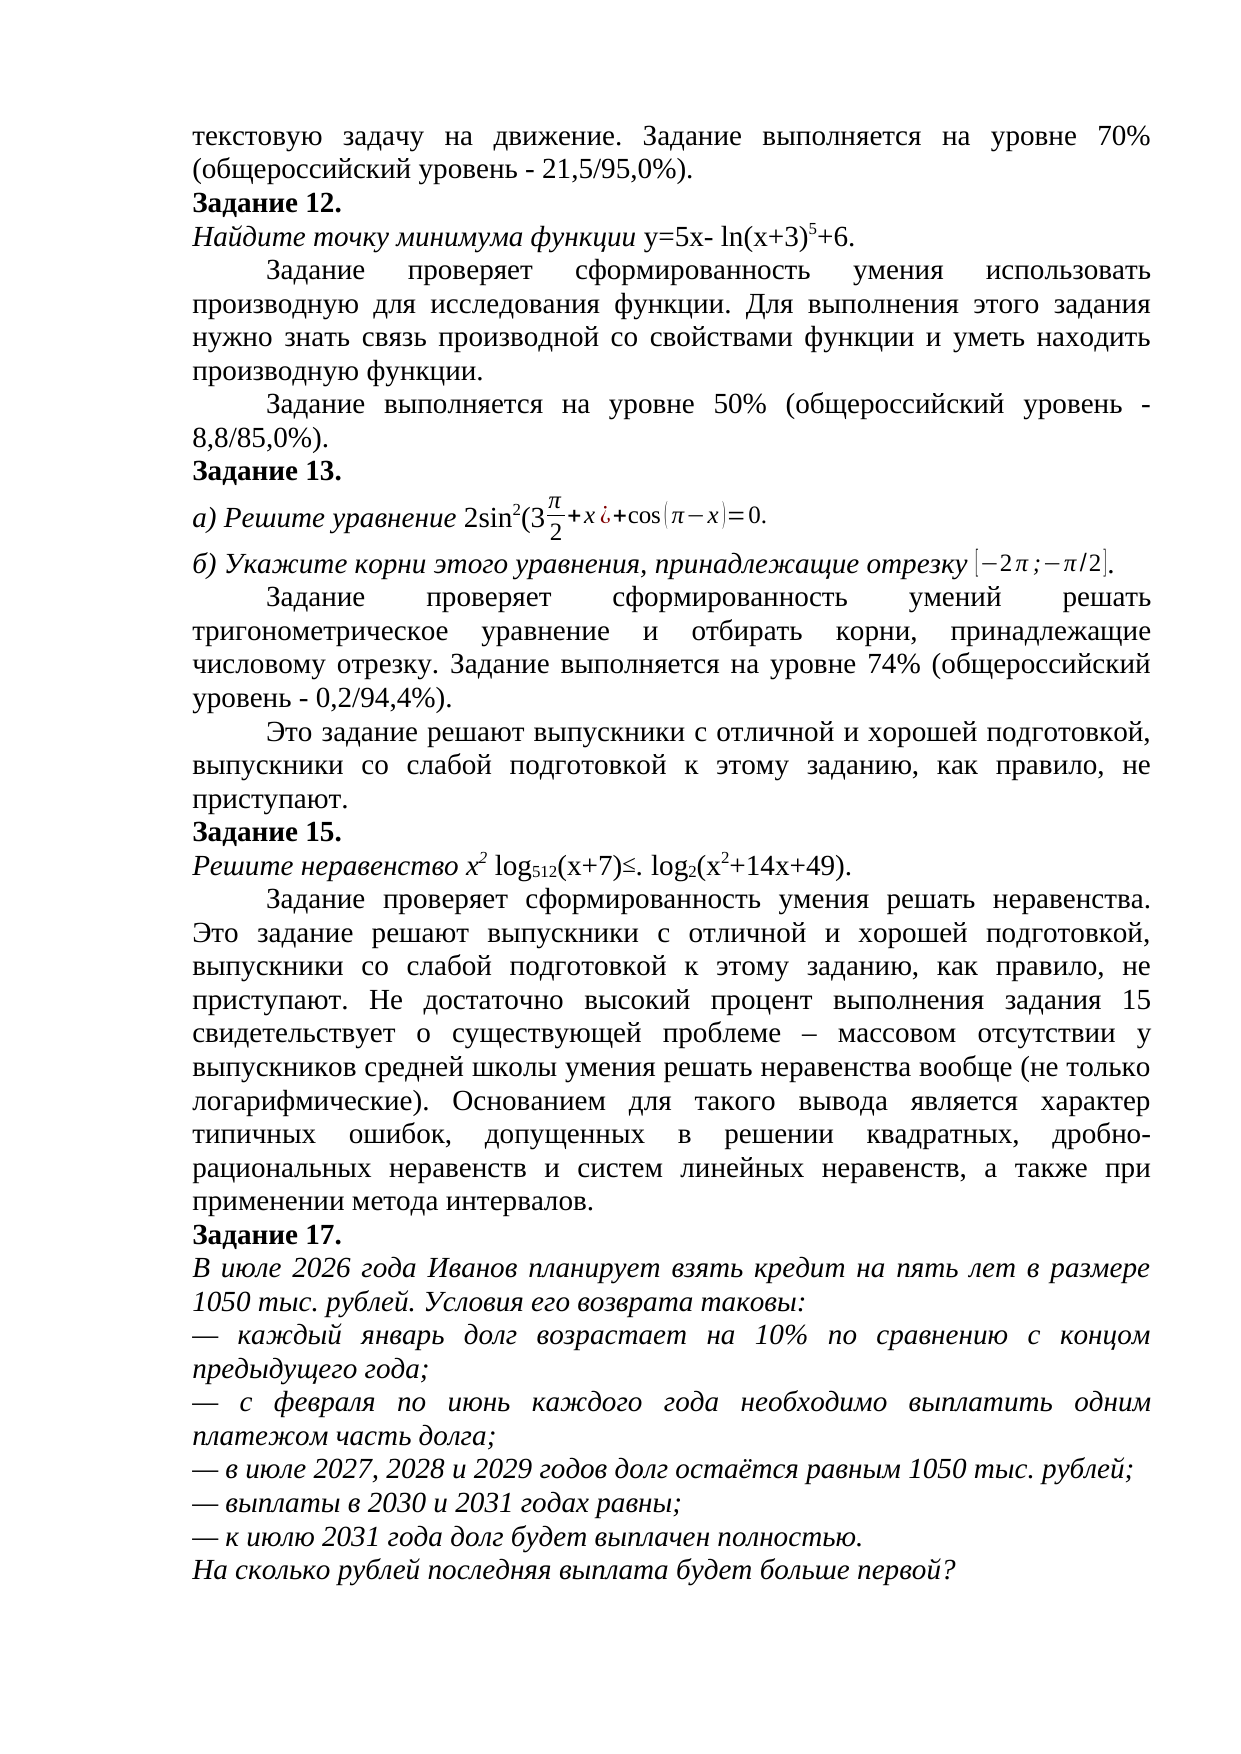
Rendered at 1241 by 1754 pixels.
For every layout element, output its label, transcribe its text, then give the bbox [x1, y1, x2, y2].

text Задание проверяет сформированность умений решать тригонометрическое уравнение и отбирать корни, принадлежащие числовому отрезку. Задание выполняется на уровне 74% (общероссийский уровень - 0,2/94,4%). [192, 579, 1152, 714]
text а) Решите уравнение 2sin2(3 [192, 487, 1152, 546]
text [192, 118, 1152, 185]
text — выплаты в 2030 и 2031 годах равны; [192, 1485, 1152, 1519]
text — каждый январь долг возрастает на 10% по сравнению с концом предыдущего года; [192, 1317, 1152, 1384]
text Задание проверяет сформированность умения решать неравенства. Это задание решают выпускники с отличной и хорошей подготовкой, выпускники со слабой подготовкой к этому заданию, как правило, не приступают. Не достаточно высокий процент выполнения задания 15 свидетельствует о существующей проблеме – массовом отсутствии у выпускников средней школы умения решать неравенства вообще (не только логарифмические). Основанием для такого вывода является характер типичных ошибок, допущенных в решении квадратных, дробно-рациональных неравенств и систем линейных неравенств, а также при применении метода интервалов. [192, 881, 1152, 1217]
text Решите неравенство x2 log512(x+7). log2(x2+14x+49). [192, 848, 1152, 881]
text Задание 13. [192, 453, 1152, 487]
text б) Укажите корни этого уравнения, принадлежащие отрезку . [192, 546, 1152, 579]
text В июле 2026 года Иванов планирует взять кредит на пять лет в размере 1050 тыс. рублей. Условия его возврата таковы: [192, 1250, 1152, 1317]
text Задание проверяет сформированность умения использовать производную для исследования функции. Для выполнения этого задания нужно знать связь производной со свойствами функции и уметь находить производную функции. [192, 252, 1152, 386]
text — с февраля по июнь каждого года необходимо выплатить одним платежом часть долга; [192, 1384, 1152, 1452]
text Задание 17. [192, 1217, 1152, 1250]
text Задание 12. [192, 185, 1152, 219]
text — в июле 2027, 2028 и 2029 годов долг остаётся равным 1050 тыс. рублей; [192, 1452, 1152, 1485]
text На сколько рублей последняя выплата будет больше первой? [192, 1552, 1152, 1586]
text — к июлю 2031 года долг будет выплачен полностью. [192, 1519, 1152, 1552]
text Задание 15. [192, 814, 1152, 848]
text Это задание решают выпускники с отличной и хорошей подготовкой, выпускники со слабой подготовкой к этому заданию, как правило, не приступают. [192, 714, 1152, 814]
text Найдите точку минимума функции y=5x- ln(x+3)5+6. [192, 219, 1152, 252]
text Задание выполняется на уровне 50% (общероссийский уровень - 8,8/85,0%). [192, 386, 1152, 453]
